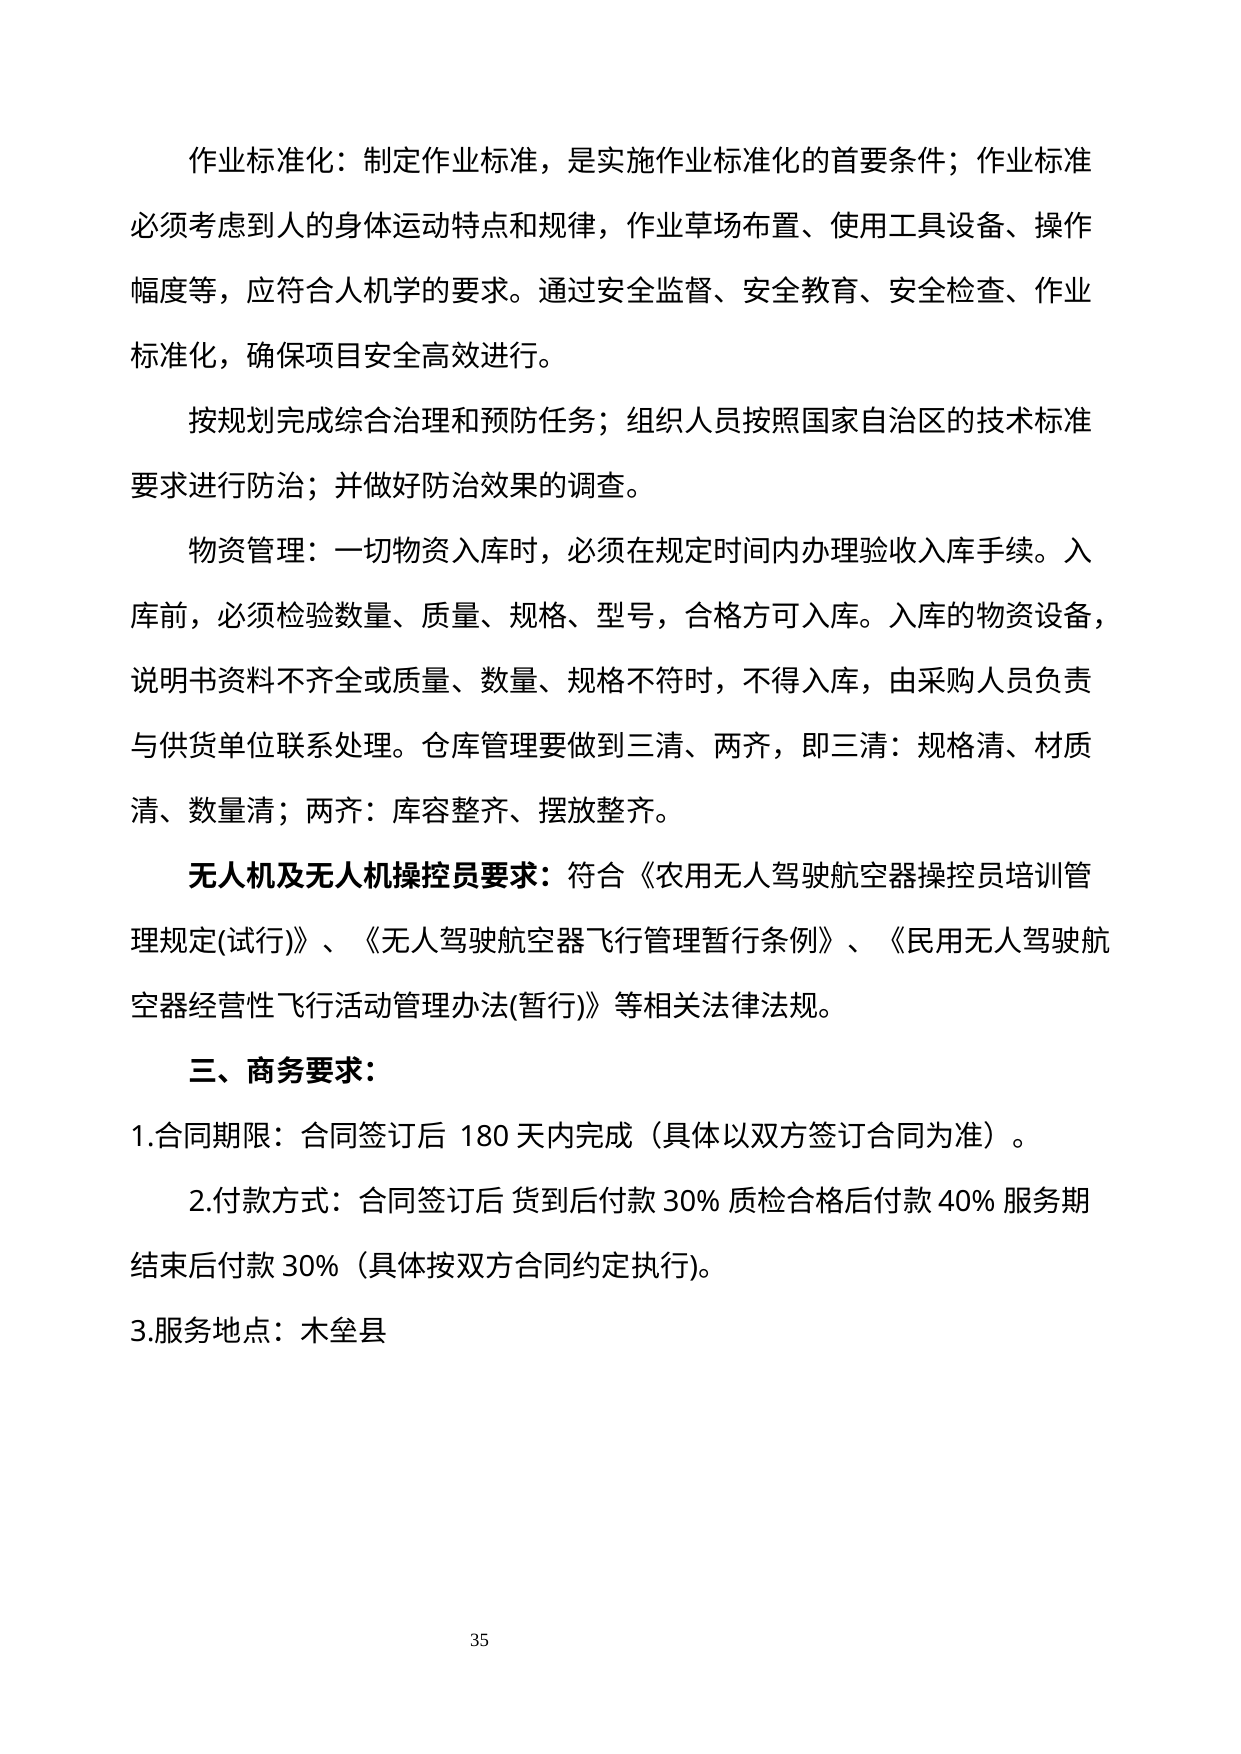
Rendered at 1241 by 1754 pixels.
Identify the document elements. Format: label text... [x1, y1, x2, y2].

text 作业标准化：制定作业标准，是实施作业标准化的首要条件；作业标准必须考虑到人的身体运动特点和规律，作业草场布置、使用工具设备、操作幅度等，应符合人机学的要求。通过安全监督、安全教育、安全检查、作业标准化，确保项目安全高效进行。 [130, 126, 1110, 386]
list 商务要求： [130, 1036, 1110, 1101]
list 2.付款方式：合同签订后 货到后付款30% 质检合格后付款40% 服务期结束后付款30%（具体按双方合同约定执行)。 [130, 1166, 1110, 1296]
text 无人机及无人机操控员要求：符合《农用无人驾驶航空器操控员培训管理规定(试行)》、《无人驾驶航空器飞行管理暂行条例》、《民用无人驾驶航空器经营性飞行活动管理办法(暂行)》等相关法律法规。 [130, 841, 1110, 1036]
list 1.合同期限：合同签订后 180 天内完成（具体以双方签订合同为准）。 [130, 1101, 1110, 1166]
list 3.服务地点：木垒县 [130, 1296, 1110, 1361]
text 按规划完成综合治理和预防任务；组织人员按照国家自治区的技术标准要求进行防治；并做好防治效果的调查。 [130, 386, 1110, 516]
text 物资管理：一切物资入库时，必须在规定时间内办理验收入库手续。入库前，必须检验数量、质量、规格、型号，合格方可入库。入库的物资设备，说明书资料不齐全或质量、数量、规格不符时，不得入库，由采购人员负责与供货单位联系处理。仓库管理要做到三清、两齐，即三清：规格清、材质清、数量清；两齐：库容整齐、摆放整齐。 [130, 516, 1110, 841]
